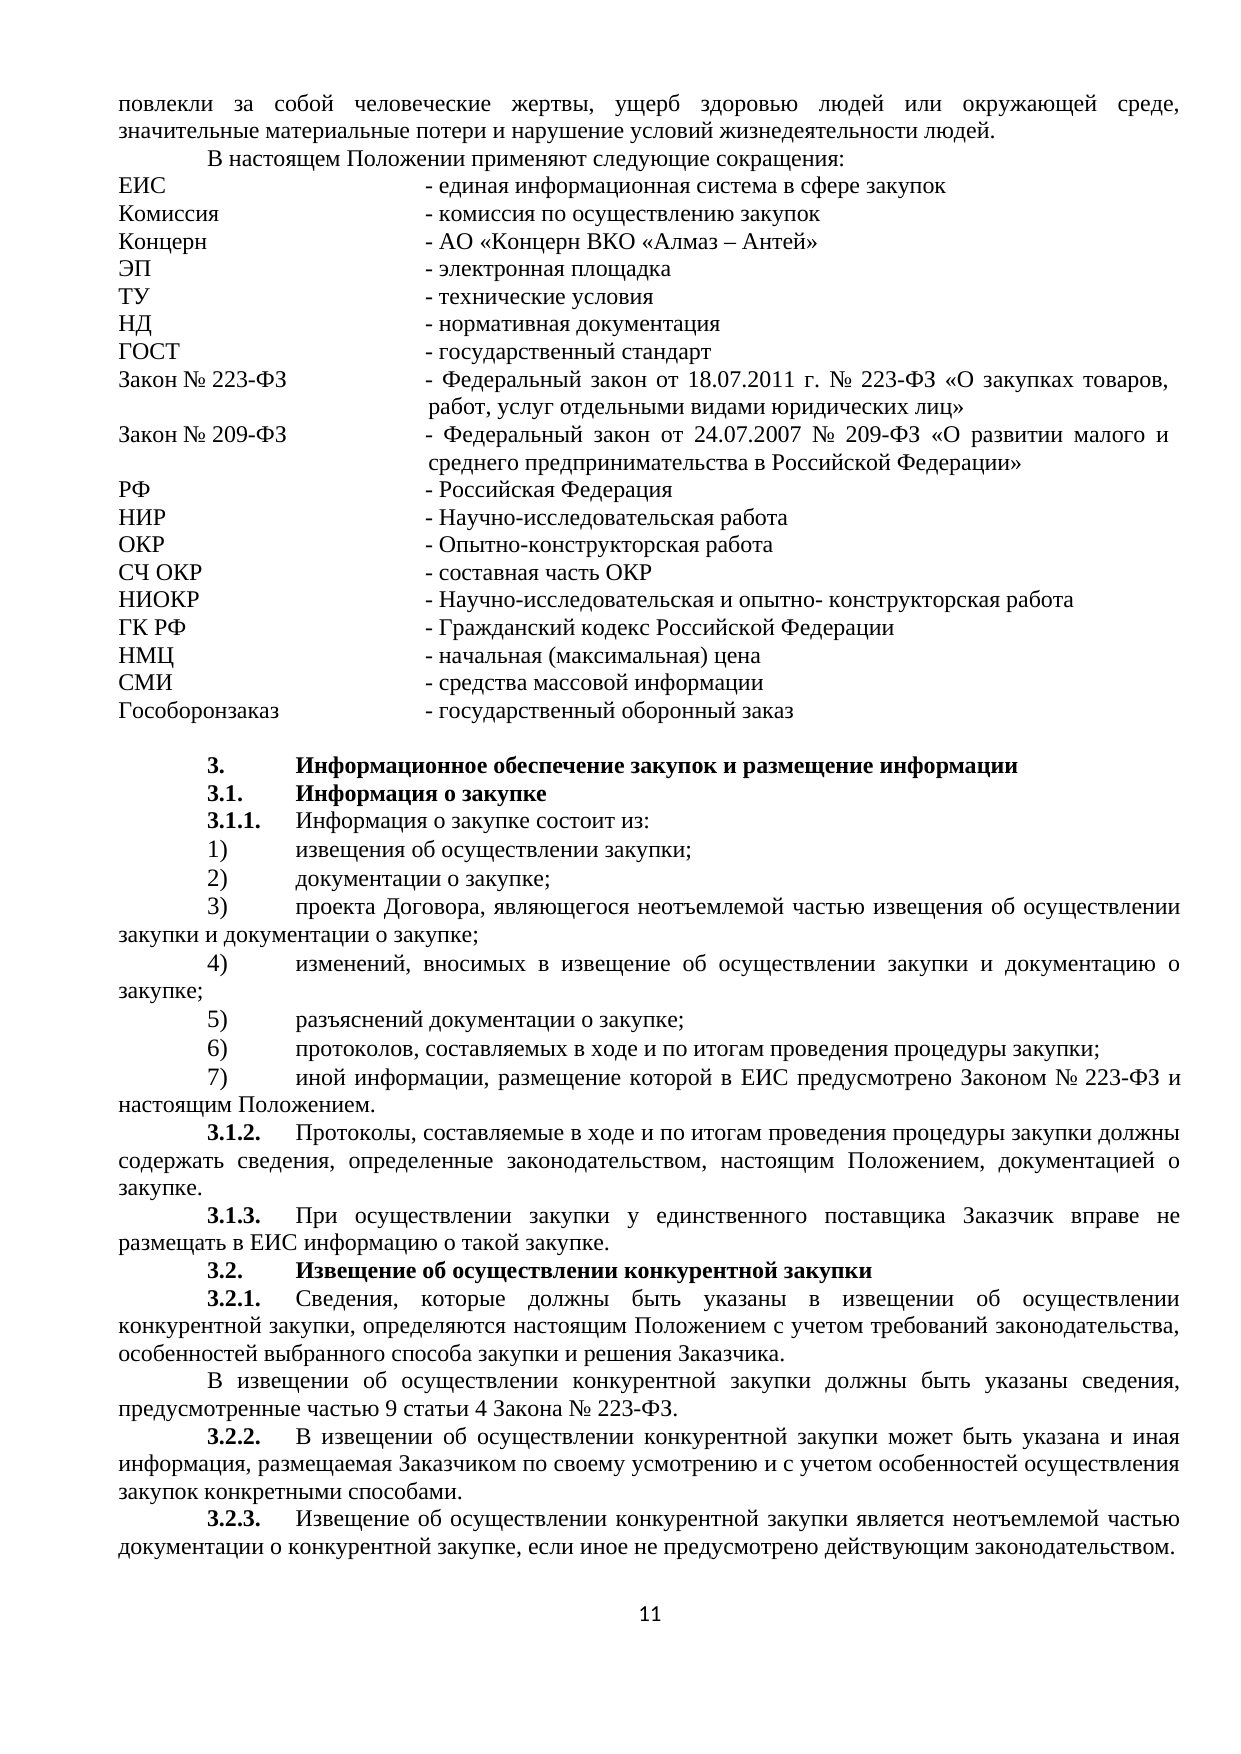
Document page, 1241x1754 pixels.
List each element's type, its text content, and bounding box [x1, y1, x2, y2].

table_cell - Федеральный закон от 18.07.2011 г. № 223-ФЗ «О закупках товаров, работ, услуг отдельными видами юридических лиц» [325, 365, 1181, 420]
list В извещении об осуществлении конкурентной закупки может быть указана и иная информация, размещаемая Заказчиком по своему усмотрению и с учетом особенностей осуществления закупок конкретными способами. [118, 1422, 1181, 1504]
list протоколов, составляемых в ходе и по итогам проведения процедуры закупки; [118, 1033, 1181, 1062]
table_cell - электронная площадка [325, 254, 1181, 282]
table_cell ОКР [107, 530, 325, 558]
table_cell ГК РФ [107, 613, 325, 641]
list проекта Договора, являющегося неотъемлемой частью извещения об осуществлении закупки и документации о закупке; [118, 891, 1181, 948]
subtitle Информация о закупке [118, 779, 1181, 806]
table_cell - комиссия по осуществлению закупок [325, 199, 1181, 227]
table_cell Гособоронзаказ [107, 696, 325, 723]
table_cell Закон № 223-ФЗ [107, 365, 325, 420]
table_cell Концерн [107, 227, 325, 254]
table_cell СМИ [107, 668, 325, 696]
table_cell ТУ [107, 282, 325, 309]
table_cell НД [107, 310, 325, 337]
table_cell - нормативная документация [325, 310, 1181, 337]
list разъяснений документации о закупке; [118, 1004, 1181, 1033]
table_cell - АО «Концерн ВКО «Алмаз – Антей» [325, 227, 1181, 254]
table_cell - составная часть ОКР [325, 558, 1181, 586]
table_cell - Российская Федерация [325, 475, 1181, 503]
table_cell - государственный оборонный заказ [325, 696, 1181, 723]
table_cell - Федеральный закон от 24.07.2007 № 209-ФЗ «О развитии малого и среднего предпринимательства в Российской Федерации» [325, 420, 1181, 475]
table_cell НИОКР [107, 586, 325, 613]
table_cell - начальная (максимальная) цена [325, 641, 1181, 668]
table_cell ГОСТ [107, 337, 325, 365]
table_cell СЧ ОКР [107, 558, 325, 586]
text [118, 89, 1181, 144]
table_cell - средства массовой информации [325, 668, 1181, 696]
subtitle Извещение об осуществлении конкурентной закупки [118, 1256, 1181, 1284]
list Протоколы, составляемые в ходе и по итогам проведения процедуры закупки должны содержать сведения, определенные законодательством, настоящим Положением, документацией о закупке. [118, 1118, 1181, 1201]
table_cell - Научно-исследовательская и опытно- конструкторская работа [325, 586, 1181, 613]
table_cell - Научно-исследовательская работа [325, 503, 1181, 530]
list извещения об осуществлении закупки; [118, 834, 1181, 863]
list документации о закупке; [118, 863, 1181, 891]
table_cell Закон № 209-ФЗ [107, 420, 325, 475]
text В извещении об осуществлении конкурентной закупки должны быть указаны сведения, предусмотренные частью 9 статьи 4 Закона № 223-ФЗ. [118, 1366, 1181, 1422]
table_cell НИР [107, 503, 325, 530]
table_cell - государственный стандарт [325, 337, 1181, 365]
table_cell ЭП [107, 254, 325, 282]
table_cell - Гражданский кодекс Российской Федерации [325, 613, 1181, 641]
list Сведения, которые должны быть указаны в извещении об осуществлении конкурентной закупки, определяются настоящим Положением с учетом требований законодательства, особенностей выбранного способа закупки и решения Заказчика. [118, 1284, 1181, 1366]
table_cell Комиссия [107, 199, 325, 227]
table_cell - технические условия [325, 282, 1181, 309]
table_header ЕИС [107, 171, 325, 199]
list иной информации, размещение которой в ЕИС предусмотрено Законом № 223-ФЗ и настоящим Положением. [118, 1062, 1181, 1118]
list изменений, вносимых в извещение об осуществлении закупки и документацию о закупке; [118, 948, 1181, 1004]
table_cell НМЦ [107, 641, 325, 668]
text В настоящем Положении применяют следующие сокращения: [118, 144, 1181, 171]
list Извещение об осуществлении конкурентной закупки является неотъемлемой частью документации о конкурентной закупке, если иное не предусмотрено действующим законодательством. [118, 1504, 1181, 1560]
table_cell - Опытно-конструкторская работа [325, 530, 1181, 558]
table_header - единая информационная система в сфере закупок [325, 171, 1181, 199]
list Информация о закупке состоит из: [118, 806, 1181, 834]
list При осуществлении закупки у единственного поставщика Заказчик вправе не размещать в ЕИС информацию о такой закупке. [118, 1201, 1181, 1256]
subtitle Информационное обеспечение закупок и размещение информации [118, 751, 1181, 779]
table_cell РФ [107, 475, 325, 503]
